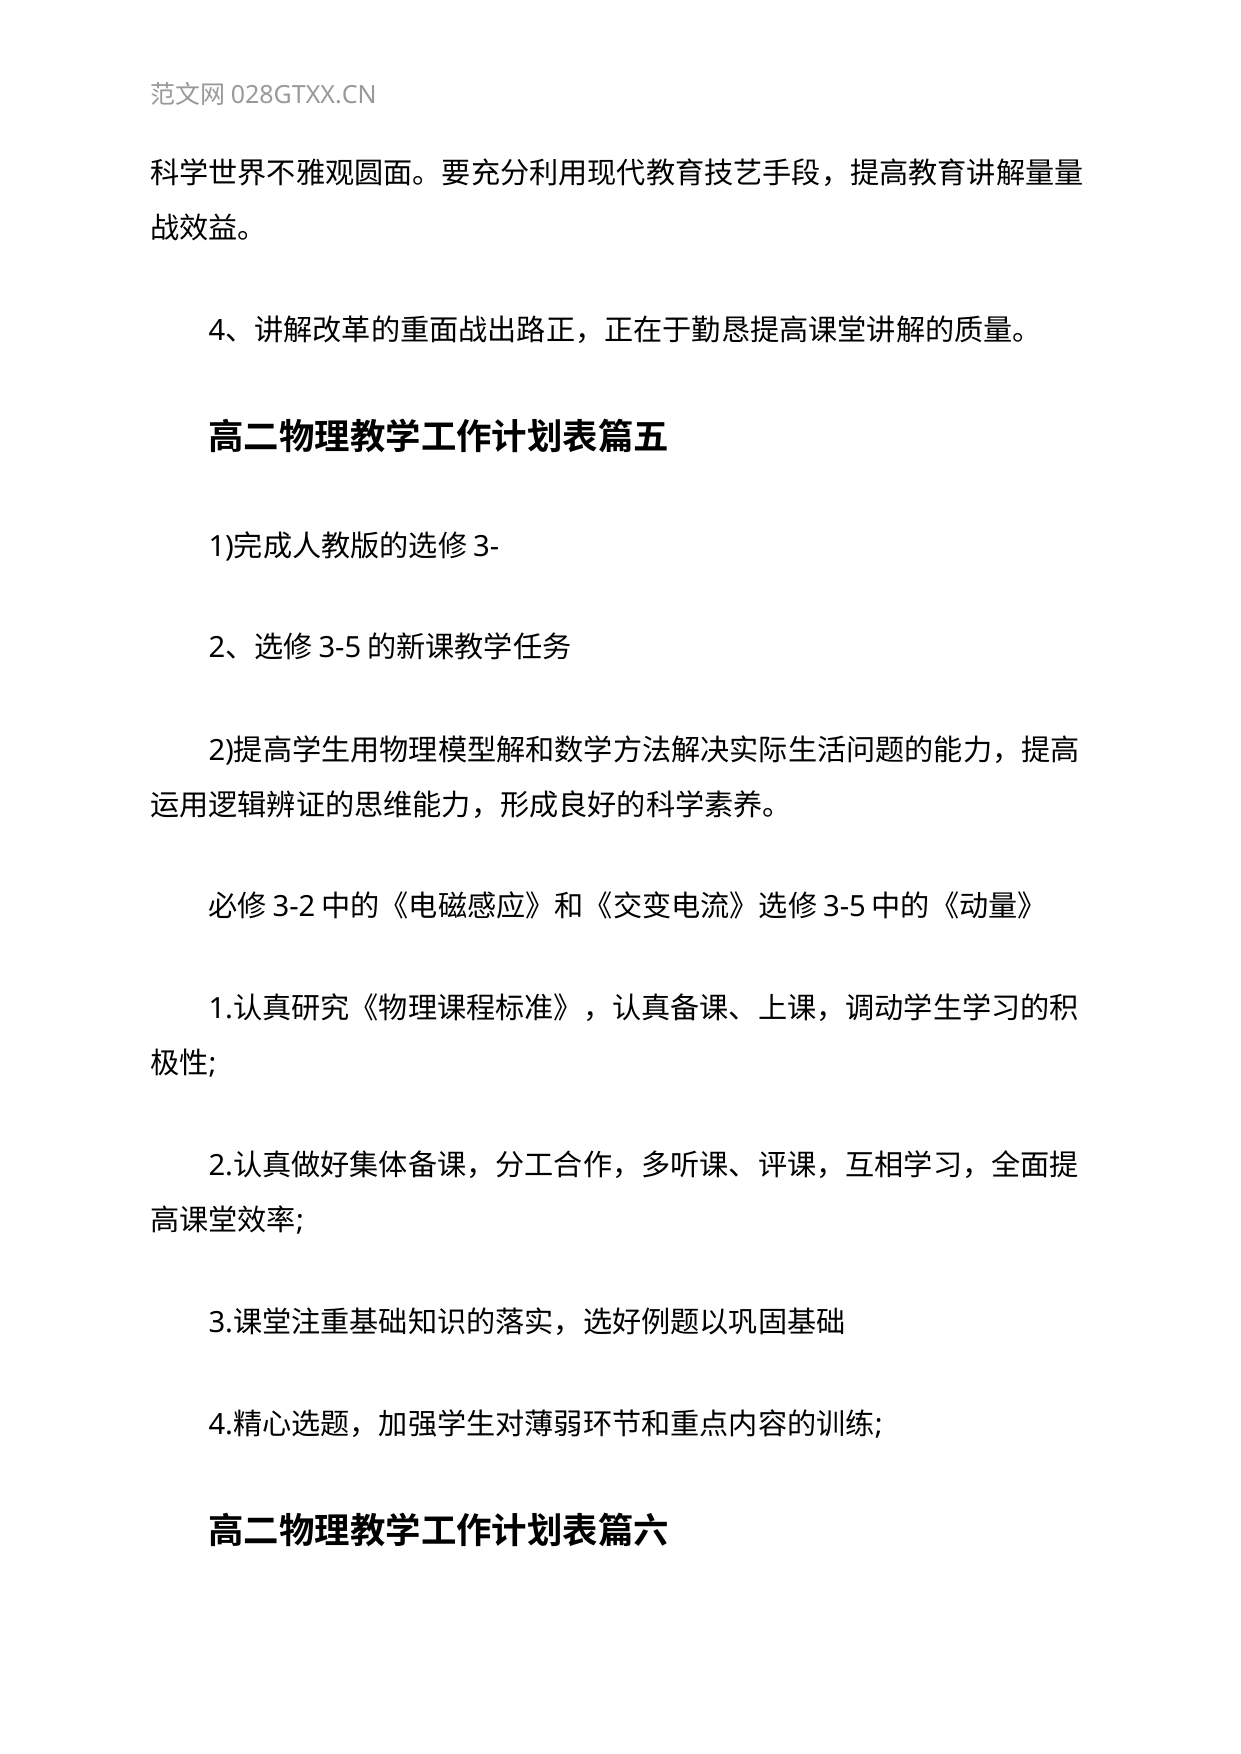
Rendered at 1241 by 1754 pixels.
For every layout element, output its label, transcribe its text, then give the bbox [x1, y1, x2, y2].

text 必修3-2中的《电磁感应》和《交变电流》选修3-5中的《动量》 [150, 883, 1090, 925]
text 4、讲解改革的重面战出路正，正在于勤恳提高课堂讲解的质量。 [150, 307, 1090, 349]
text 2)提高学生用物理模型解和数学方法解决实际生活问题的能力，提高运用逻辑辨证的思维能力，形成良好的科学素养。 [150, 726, 1090, 823]
text 4.精心选题，加强学生对薄弱环节和重点内容的训练; [150, 1401, 1090, 1443]
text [150, 150, 1090, 247]
text 3.课堂注重基础知识的落实，选好例题以巩固基础 [150, 1299, 1090, 1341]
text 1)完成人教版的选修3- [150, 522, 1090, 564]
text 2、选修3-5的新课教学任务 [150, 624, 1090, 666]
text 1.认真研究《物理课程标准》，认真备课、上课，调动学生学习的积极性; [150, 985, 1090, 1082]
text 2.认真做好集体备课，分工合作，多听课、评课，互相学习，全面提高课堂效率; [150, 1142, 1090, 1239]
text 高二物理教学工作计划表篇五 [150, 409, 1090, 460]
text 高二物理教学工作计划表篇六 [150, 1503, 1090, 1554]
